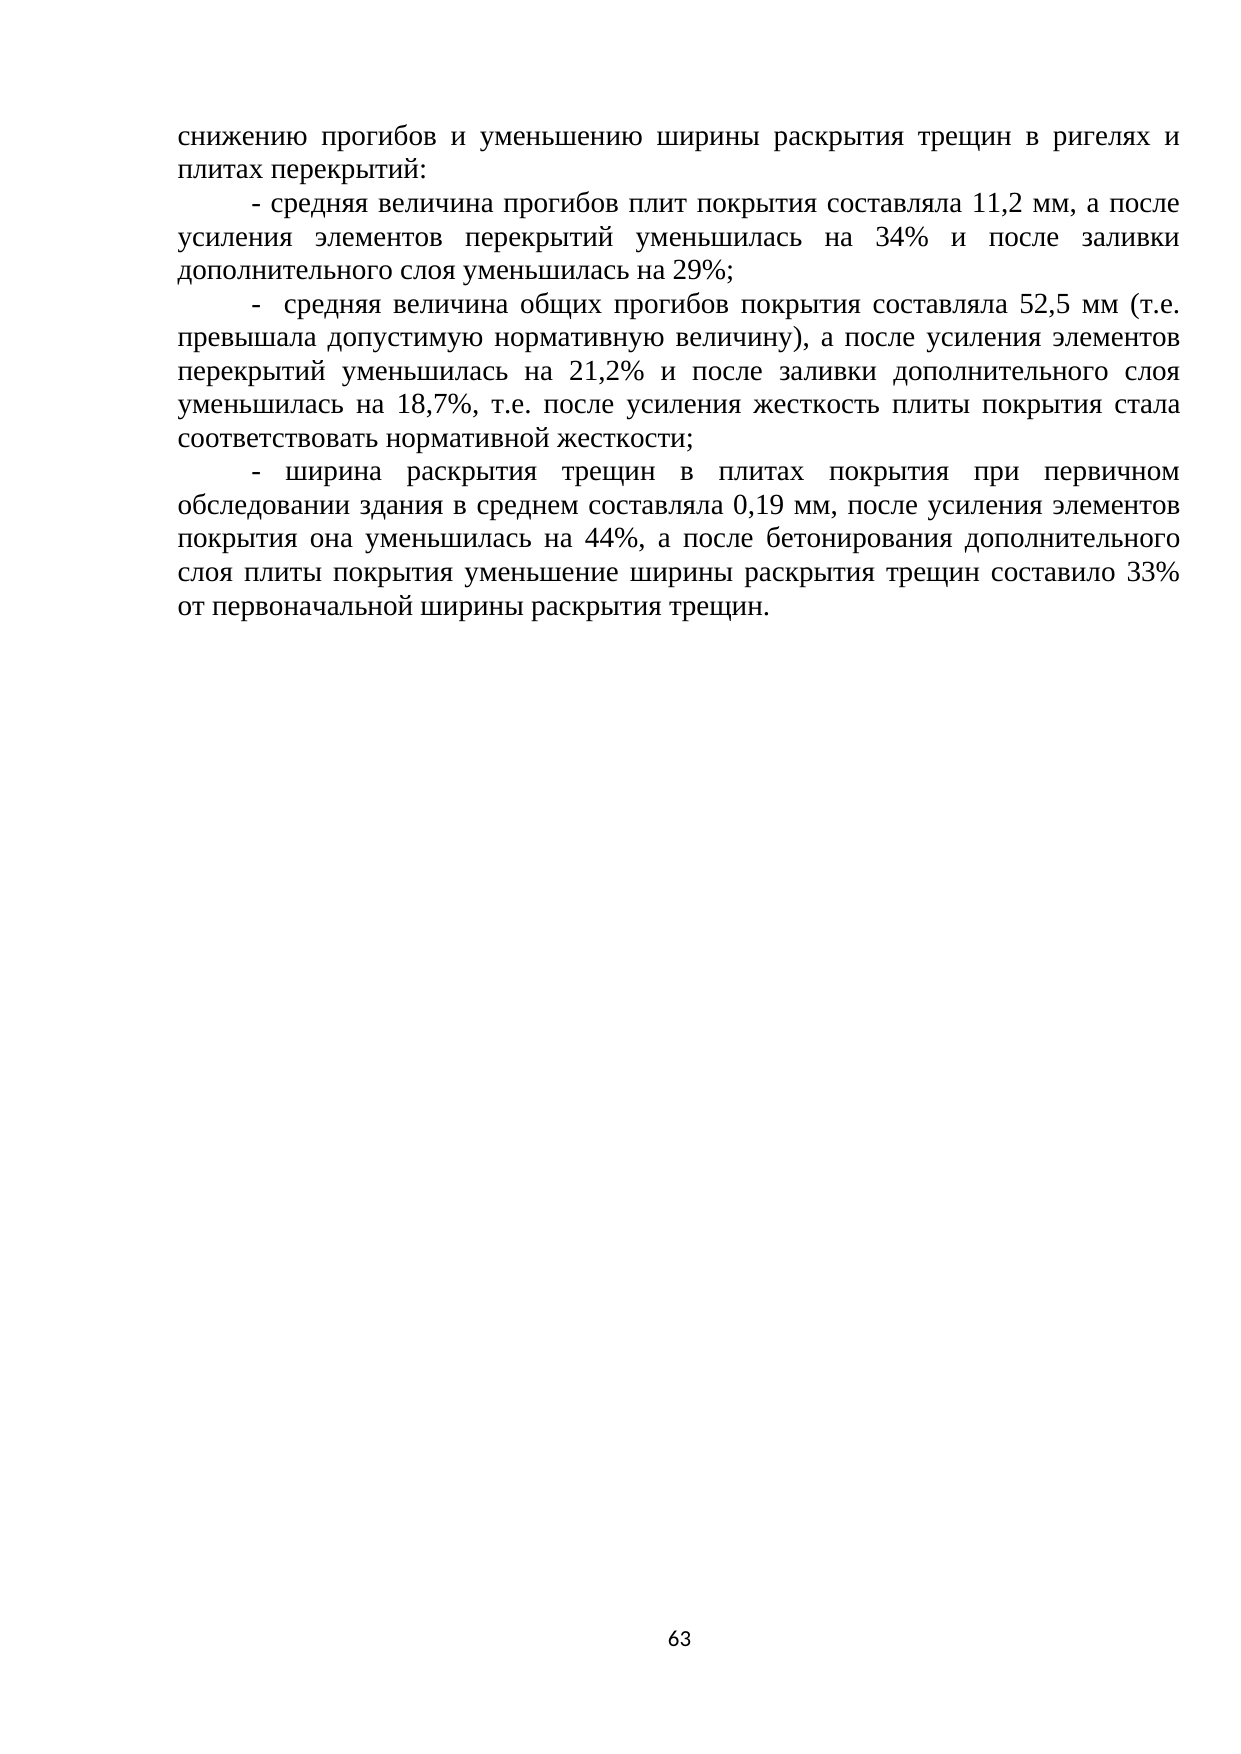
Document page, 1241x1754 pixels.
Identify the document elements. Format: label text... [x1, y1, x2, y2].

text - средняя величина прогибов плит покрытия составляла 11,2 мм, а после усиления элементов перекрытий уменьшилась на 34% и после заливки дополнительного слоя уменьшилась на 29%; [177, 185, 1181, 286]
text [177, 118, 1181, 185]
text - средняя величина общих прогибов покрытия составляла 52,5 мм (т.е. превышала допустимую нормативную величину), а после усиления элементов перекрытий уменьшилась на 21,2% и после заливки дополнительного слоя уменьшилась на 18,7%, т.е. после усиления жесткость плиты покрытия стала соответствовать нормативной жесткости; [177, 286, 1181, 453]
text - ширина раскрытия трещин в плитах покрытия при первичном обследовании здания в среднем составляла 0,19 мм, после усиления элементов покрытия она уменьшилась на 44%, а после бетонирования дополнительного слоя плиты покрытия уменьшение ширины раскрытия трещин составило 33% от первоначальной ширины раскрытия трещин. [177, 453, 1181, 621]
